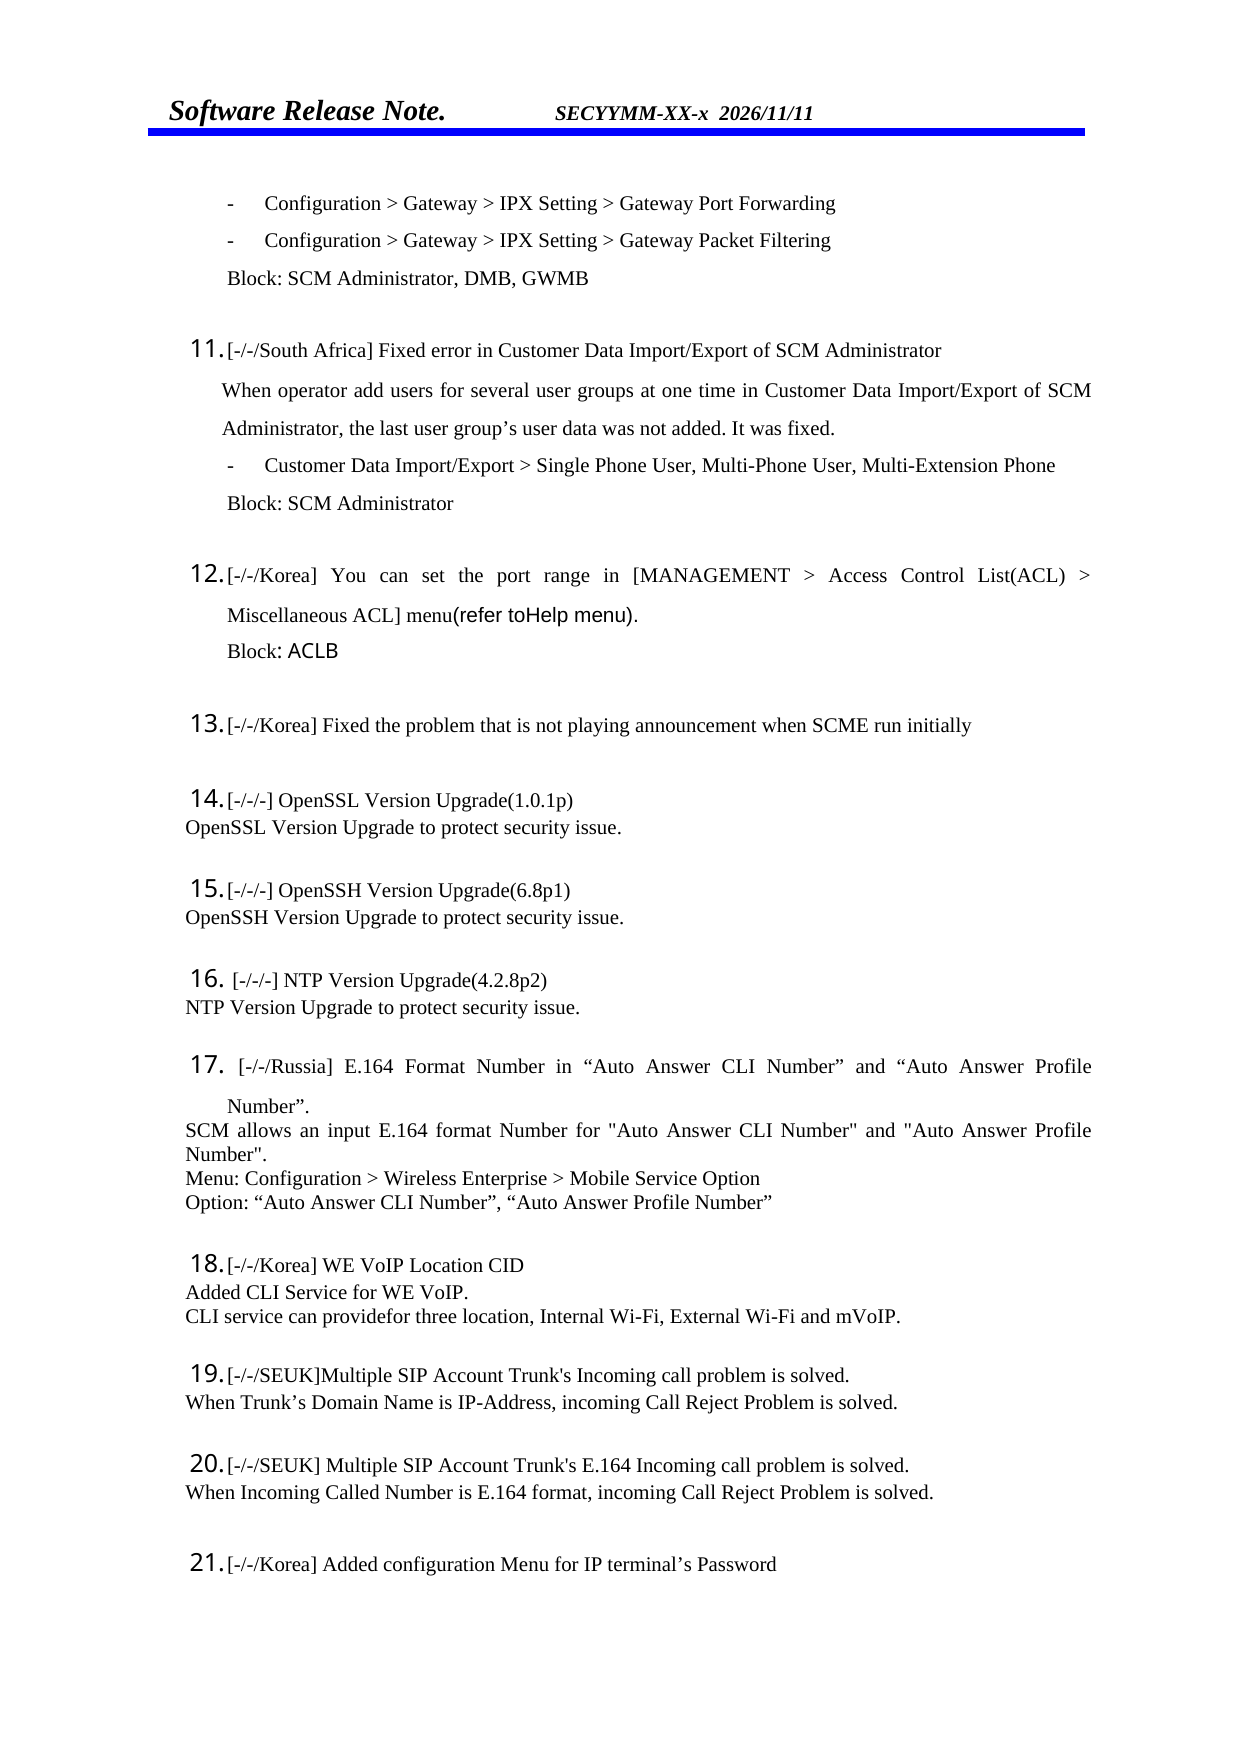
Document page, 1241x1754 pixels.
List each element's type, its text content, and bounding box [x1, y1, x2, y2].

text SCM allows an input E.164 format Number for "Auto Answer CLI Number" and "Auto Answer Profile Number". [185, 1118, 1092, 1166]
list [-/-/Korea] You can set the port range in [MANAGEMENT > Access Control List(ACL) > Miscellaneous ACL] menu(refer toHelp menu). [189, 552, 1092, 627]
list [-/-/Russia] E.164 Format Number in “Auto Answer CLI Number” and “Auto Answer Profile Number”. [189, 1043, 1092, 1118]
list [-/-/SEUK] Multiple SIP Account Trunk's E.164 Incoming call problem is solved. [189, 1442, 1092, 1480]
list [-/-/-] OpenSSL Version Upgrade(1.0.1p) [189, 777, 1092, 815]
list [-/-/Korea] Added configuration Menu for IP terminal’s Password [189, 1541, 1092, 1579]
list Configuration > Gateway > IPX Setting > Gateway Packet Filtering [227, 215, 1092, 252]
list Block: SCM Administrator [227, 477, 1092, 515]
list [-/-/Korea] WE VoIP Location CID [189, 1242, 1092, 1280]
text Added CLI Service for WE VoIP. [185, 1280, 1092, 1304]
text OpenSSL Version Upgrade to protect security issue. [185, 815, 1092, 839]
text Option: “Auto Answer CLI Number”, “Auto Answer Profile Number” [185, 1190, 1092, 1214]
text When Trunk’s Domain Name is IP-Address, incoming Call Reject Problem is solved. [185, 1390, 1092, 1414]
list Configuration > Gateway > IPX Setting > Gateway Port Forwarding [227, 177, 1092, 215]
text When Incoming Called Number is E.164 format, incoming Call Reject Problem is solved. [185, 1480, 1092, 1504]
text CLI service can providefor three location, Internal Wi-Fi, External Wi-Fi and mVoIP. [185, 1304, 1092, 1328]
text NTP Version Upgrade to protect security issue. [185, 995, 1092, 1019]
list [-/-/-] NTP Version Upgrade(4.2.8p2) [189, 957, 1092, 995]
list [-/-/Korea] Fixed the problem that is not playing announcement when SCME run initially [189, 702, 1092, 740]
list Block: SCM Administrator, DMB, GWMB [227, 252, 1092, 290]
list Customer Data Import/Export > Single Phone User, Multi-Phone User, Multi-Extension Phone [227, 440, 1092, 477]
list Block: ACLB [227, 627, 1092, 665]
list [-/-/South Africa] Fixed error in Customer Data Import/Export of SCM Administrator [189, 327, 1092, 365]
list [-/-/SEUK]Multiple SIP Account Trunk's Incoming call problem is solved. [189, 1352, 1092, 1390]
list [-/-/-] OpenSSH Version Upgrade(6.8p1) [189, 867, 1092, 905]
text Menu: Configuration > Wireless Enterprise > Mobile Service Option [185, 1166, 1092, 1190]
list When operator add users for several user groups at one time in Customer Data Import/Export of SCM Administrator, the last user group’s user data was not added. It was fixed. [221, 365, 1092, 440]
text OpenSSH Version Upgrade to protect security issue. [185, 905, 1092, 929]
